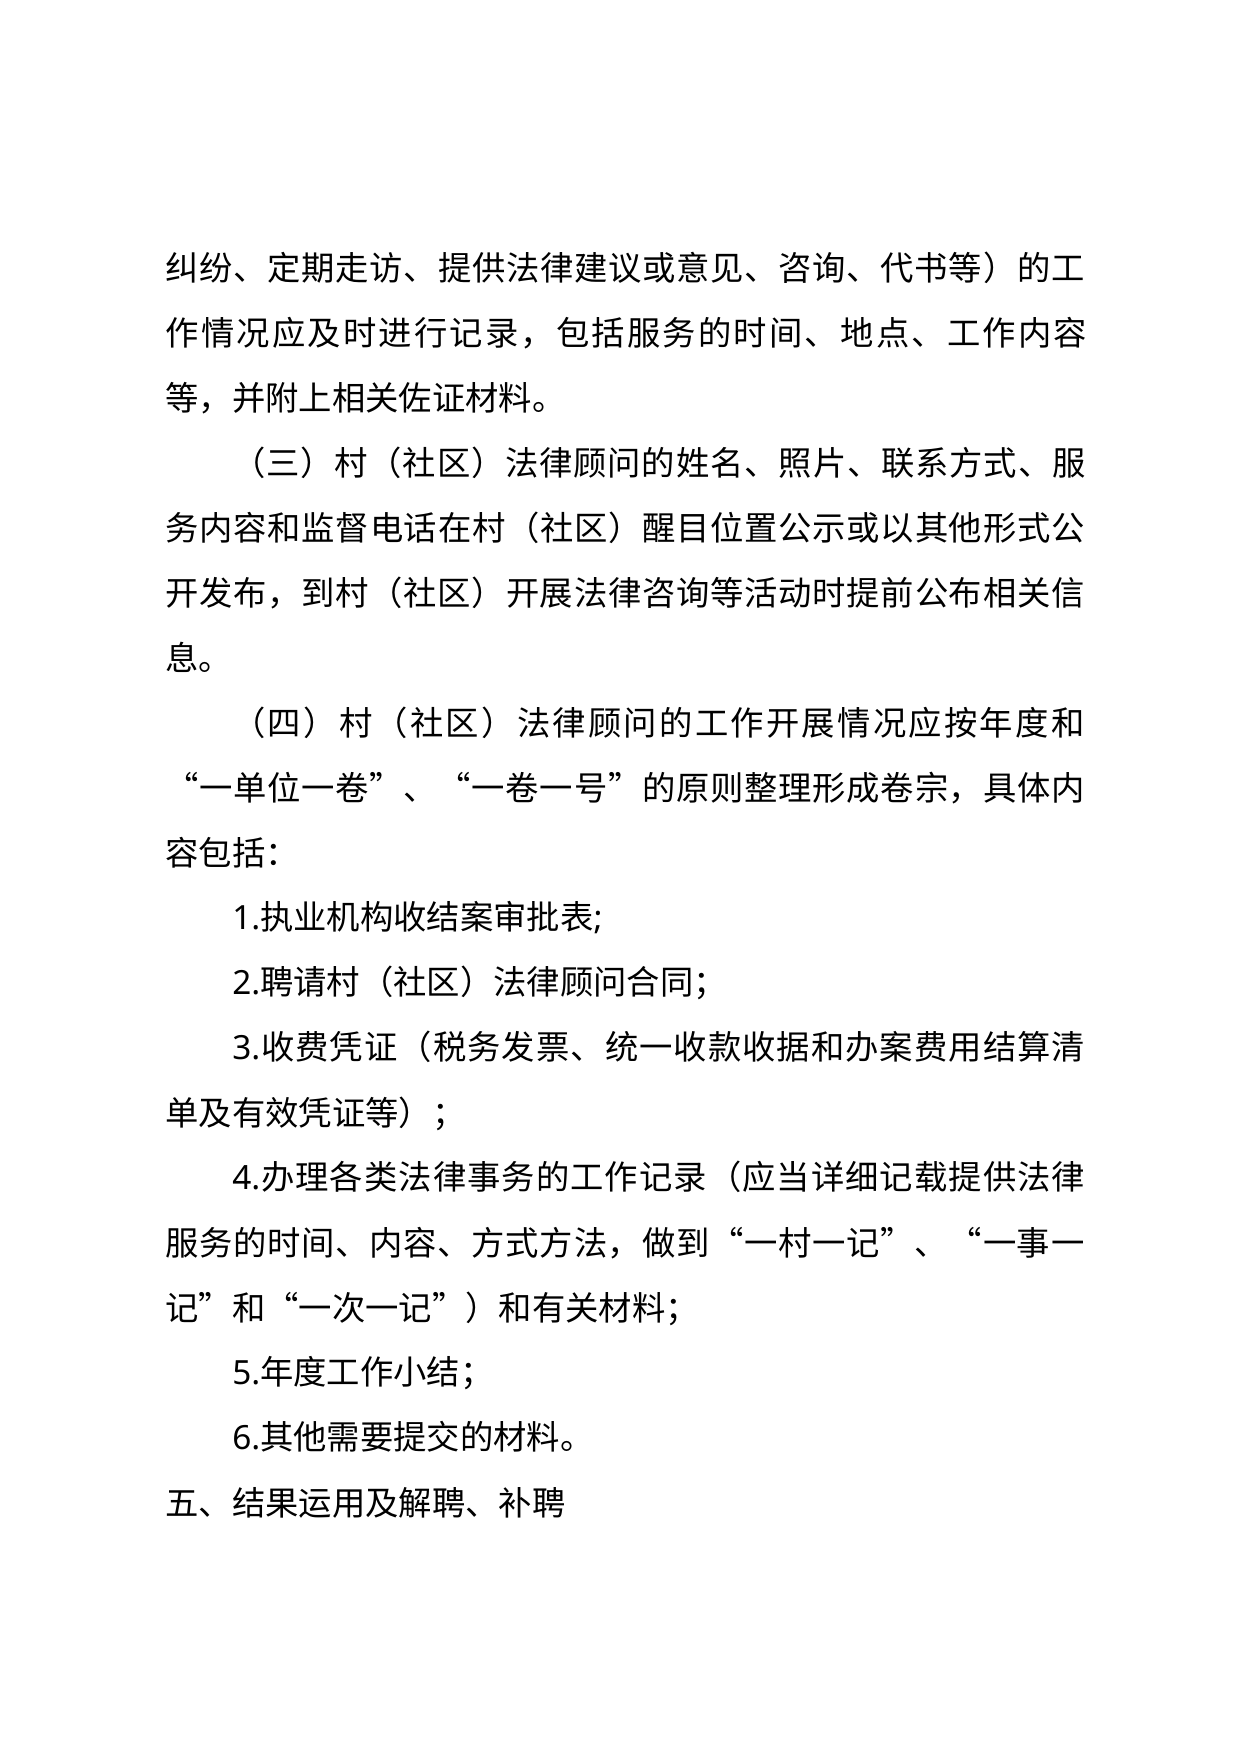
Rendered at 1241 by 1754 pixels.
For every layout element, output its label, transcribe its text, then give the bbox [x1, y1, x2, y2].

text 5.年度工作小结； [165, 1338, 1087, 1403]
text 2.聘请村（社区）法律顾问合同； [165, 948, 1087, 1013]
text （四）村（社区）法律顾问的工作开展情况应按年度和“一单位一卷”、“一卷一号”的原则整理形成卷宗，具体内容包括： [165, 688, 1087, 883]
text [165, 233, 1087, 428]
text 3.收费凭证（税务发票、统一收款收据和办案费用结算清单及有效凭证等）； [165, 1013, 1087, 1143]
text （三）村（社区）法律顾问的姓名、照片、联系方式、服务内容和监督电话在村（社区）醒目位置公示或以其他形式公开发布，到村（社区）开展法律咨询等活动时提前公布相关信息。 [165, 428, 1087, 688]
text 1.执业机构收结案审批表; [165, 883, 1087, 948]
list 五、结果运用及解聘、补聘 [165, 1468, 1087, 1533]
text 6.其他需要提交的材料。 [165, 1403, 1087, 1468]
text 4.办理各类法律事务的工作记录（应当详细记载提供法律服务的时间、内容、方式方法，做到“一村一记”、“一事一记”和“一次一记”）和有关材料； [165, 1143, 1087, 1338]
